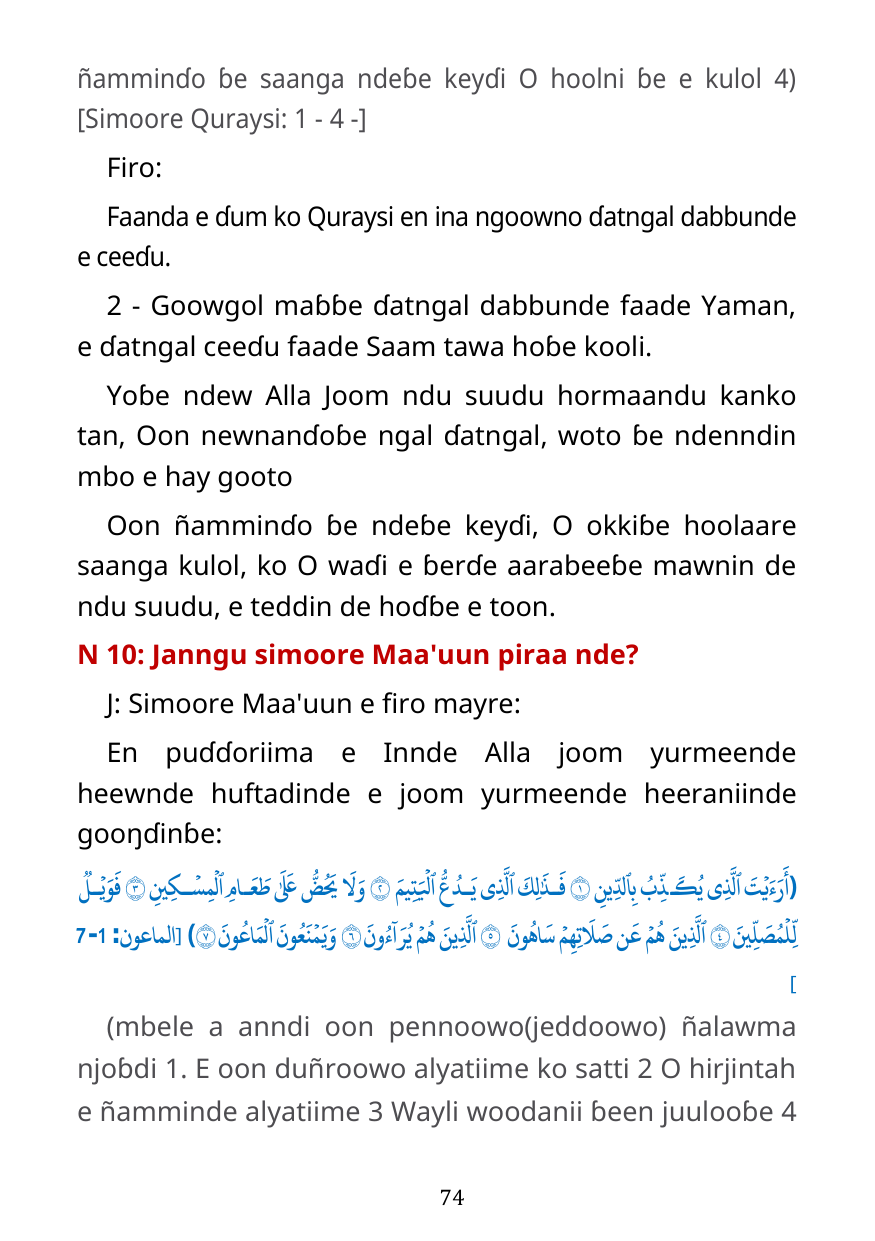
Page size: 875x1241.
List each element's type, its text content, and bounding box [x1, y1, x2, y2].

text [77, 1007, 797, 1129]
text Firo: [77, 148, 797, 185]
text Yoɓe ndew Alla Joom ndu suudu hormaandu kanko tan, Oon newnanɗoɓe ngal ɗatngal, woto ɓe ndenndin mbo e hay gooto [77, 376, 797, 494]
text En puɗɗoriima e Innde Alla joom yurmeende heewnde huftadinde e joom yurmeende heeraniinde gooŋɗinɓe: [77, 733, 797, 851]
text Oon ñamminɗo ɓe ndeɓe keyɗi, O okkiɓe hoolaare saanga kulol, ko O waɗi e ɓerɗe aarabeeɓe mawnin de ndu suudu, e teddin de hoɗɓe e toon. [77, 506, 797, 624]
text J: Simoore Maa'uun e firo mayre: [77, 685, 797, 722]
subtitle N 10: Janngu simoore Maa'uun piraa nde? [77, 636, 797, 673]
text ﴿أَرَءَيۡتَ ٱلَّذِي يُكَذِّبُ بِٱلدِّينِ١ فَذَٰلِكَ ٱلَّذِي يَدُعُّ ٱلۡيَتِيمَ٢ وَلَا يَحُضُّ عَلَىٰ طَعَامِ ٱلۡمِسۡكِينِ٣ فَوَيۡلٞ لِّلۡمُصَلِّينَ٤ ٱلَّذِينَ هُمۡ عَن صَلَاتِهِمۡ سَاهُونَ ٥ ٱلَّذِينَ هُمۡ يُرَآءُونَ٦ وَيَمۡنَعُونَ ٱلۡمَاعُونَ٧﴾ [الماعون: 1-7] [77, 863, 797, 911]
text Faanda e ɗum ko Quraysi en ina ngoowno ɗatngal dabbunde e ceeɗu. [77, 197, 797, 275]
text 2 - Goowgol maɓɓe ɗatngal dabbunde faade Yaman, e ɗatngal ceeɗu faade Saam tawa hoɓe kooli. [77, 287, 797, 364]
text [77, 59, 797, 136]
text ﴿أَرَءَيۡتَ ٱلَّذِي يُكَذِّبُ بِٱلدِّينِ١ فَذَٰلِكَ ٱلَّذِي يَدُعُّ ٱلۡيَتِيمَ٢ وَلَا يَحُضُّ عَلَىٰ طَعَامِ ٱلۡمِسۡكِينِ٣ فَوَيۡلٞ لِّلۡمُصَلِّينَ٤ ٱلَّذِينَ هُمۡ عَن صَلَاتِهِمۡ سَاهُونَ ٥ ٱلَّذِينَ هُمۡ يُرَآءُونَ٦ وَيَمۡنَعُونَ ٱلۡمَاعُونَ٧﴾ [الماعون: 1-7] [77, 911, 789, 1007]
